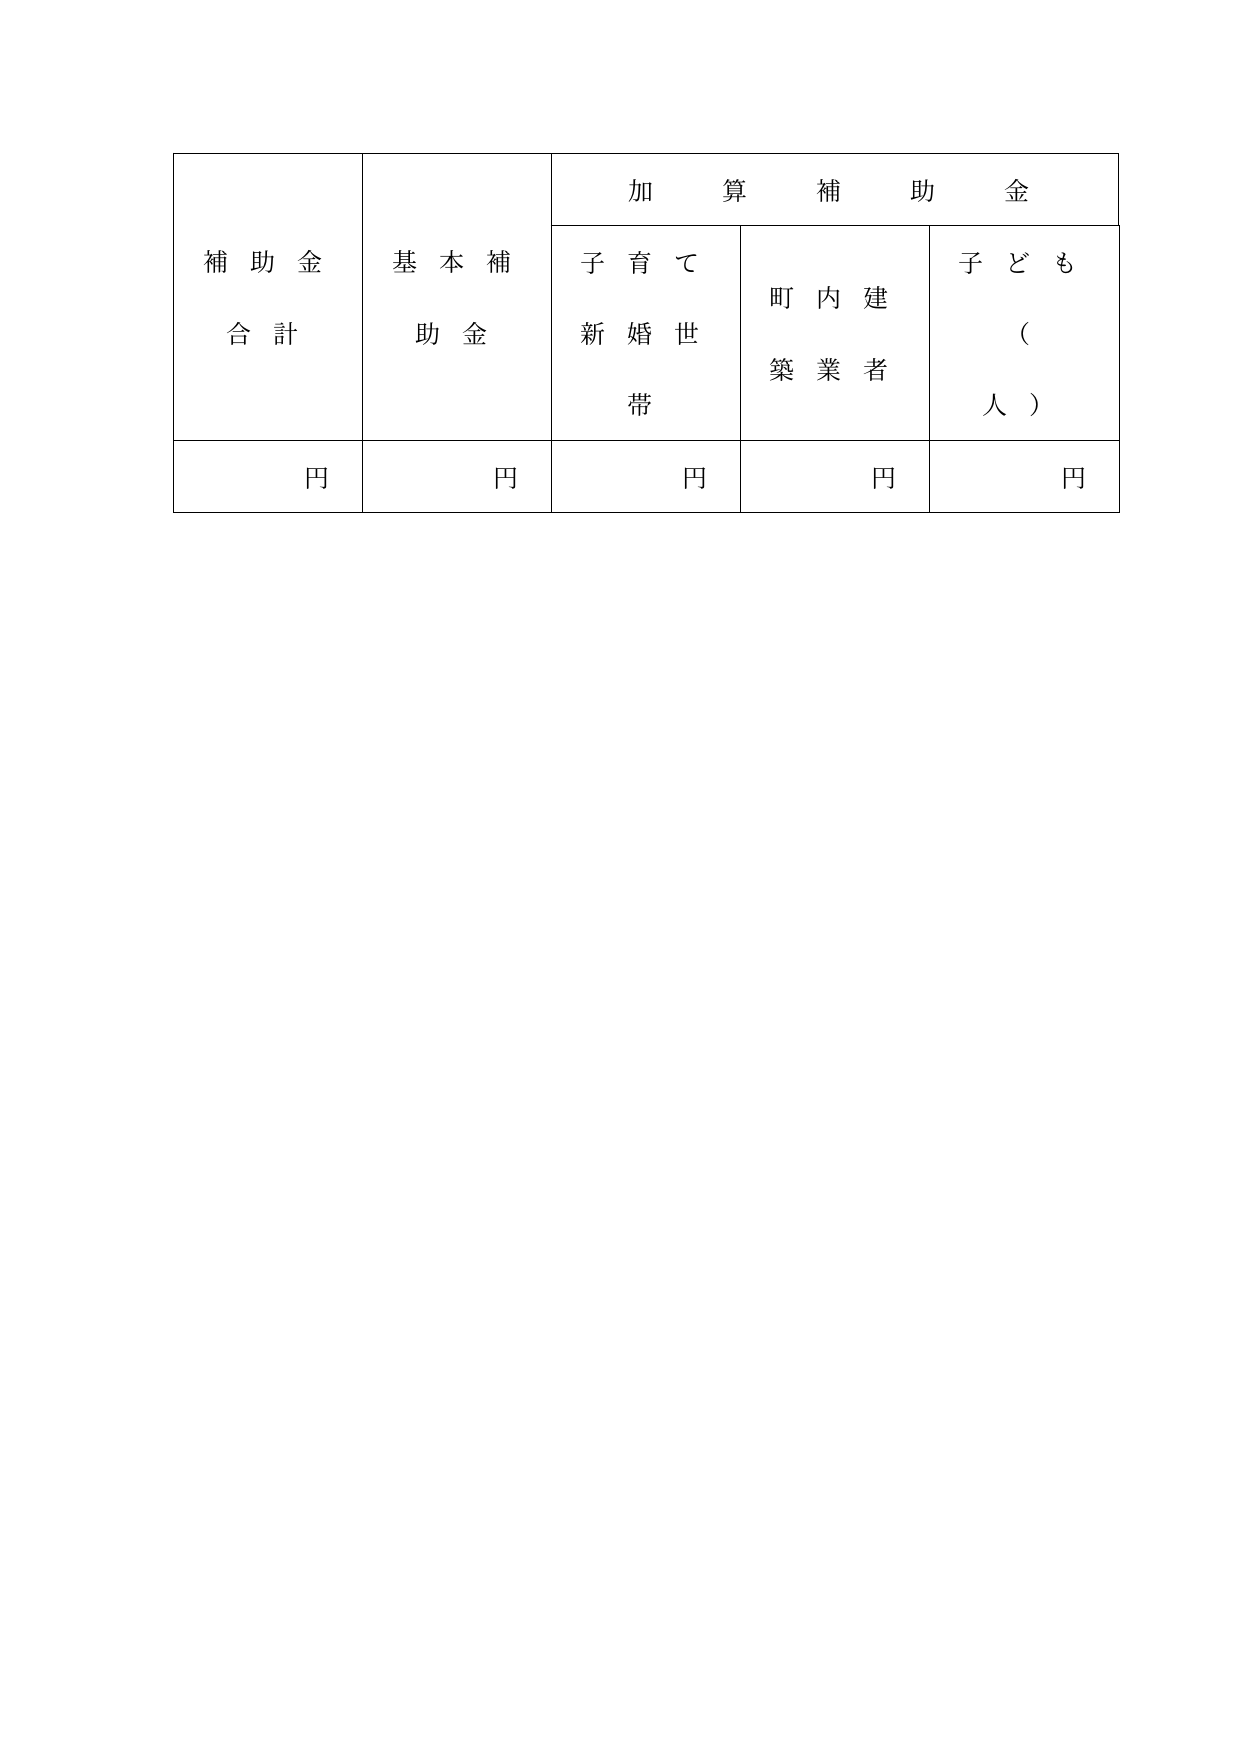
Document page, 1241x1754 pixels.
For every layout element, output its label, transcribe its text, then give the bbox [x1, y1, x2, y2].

table_cell 子育て新婚世帯 [552, 226, 740, 440]
table_cell 町内建築業者 [741, 226, 929, 440]
table_cell 円 [363, 441, 551, 512]
table_header 基本補助金 [363, 154, 551, 440]
table_header 加 算 補 助 金 [552, 154, 1118, 225]
table_cell 円 [174, 441, 362, 512]
table_cell 円 [741, 441, 929, 512]
table_cell 円 [930, 441, 1119, 512]
table_cell 円 [552, 441, 740, 512]
table_cell 子ども（ 人） [930, 226, 1119, 440]
table_header 補助金合計 [174, 154, 362, 440]
